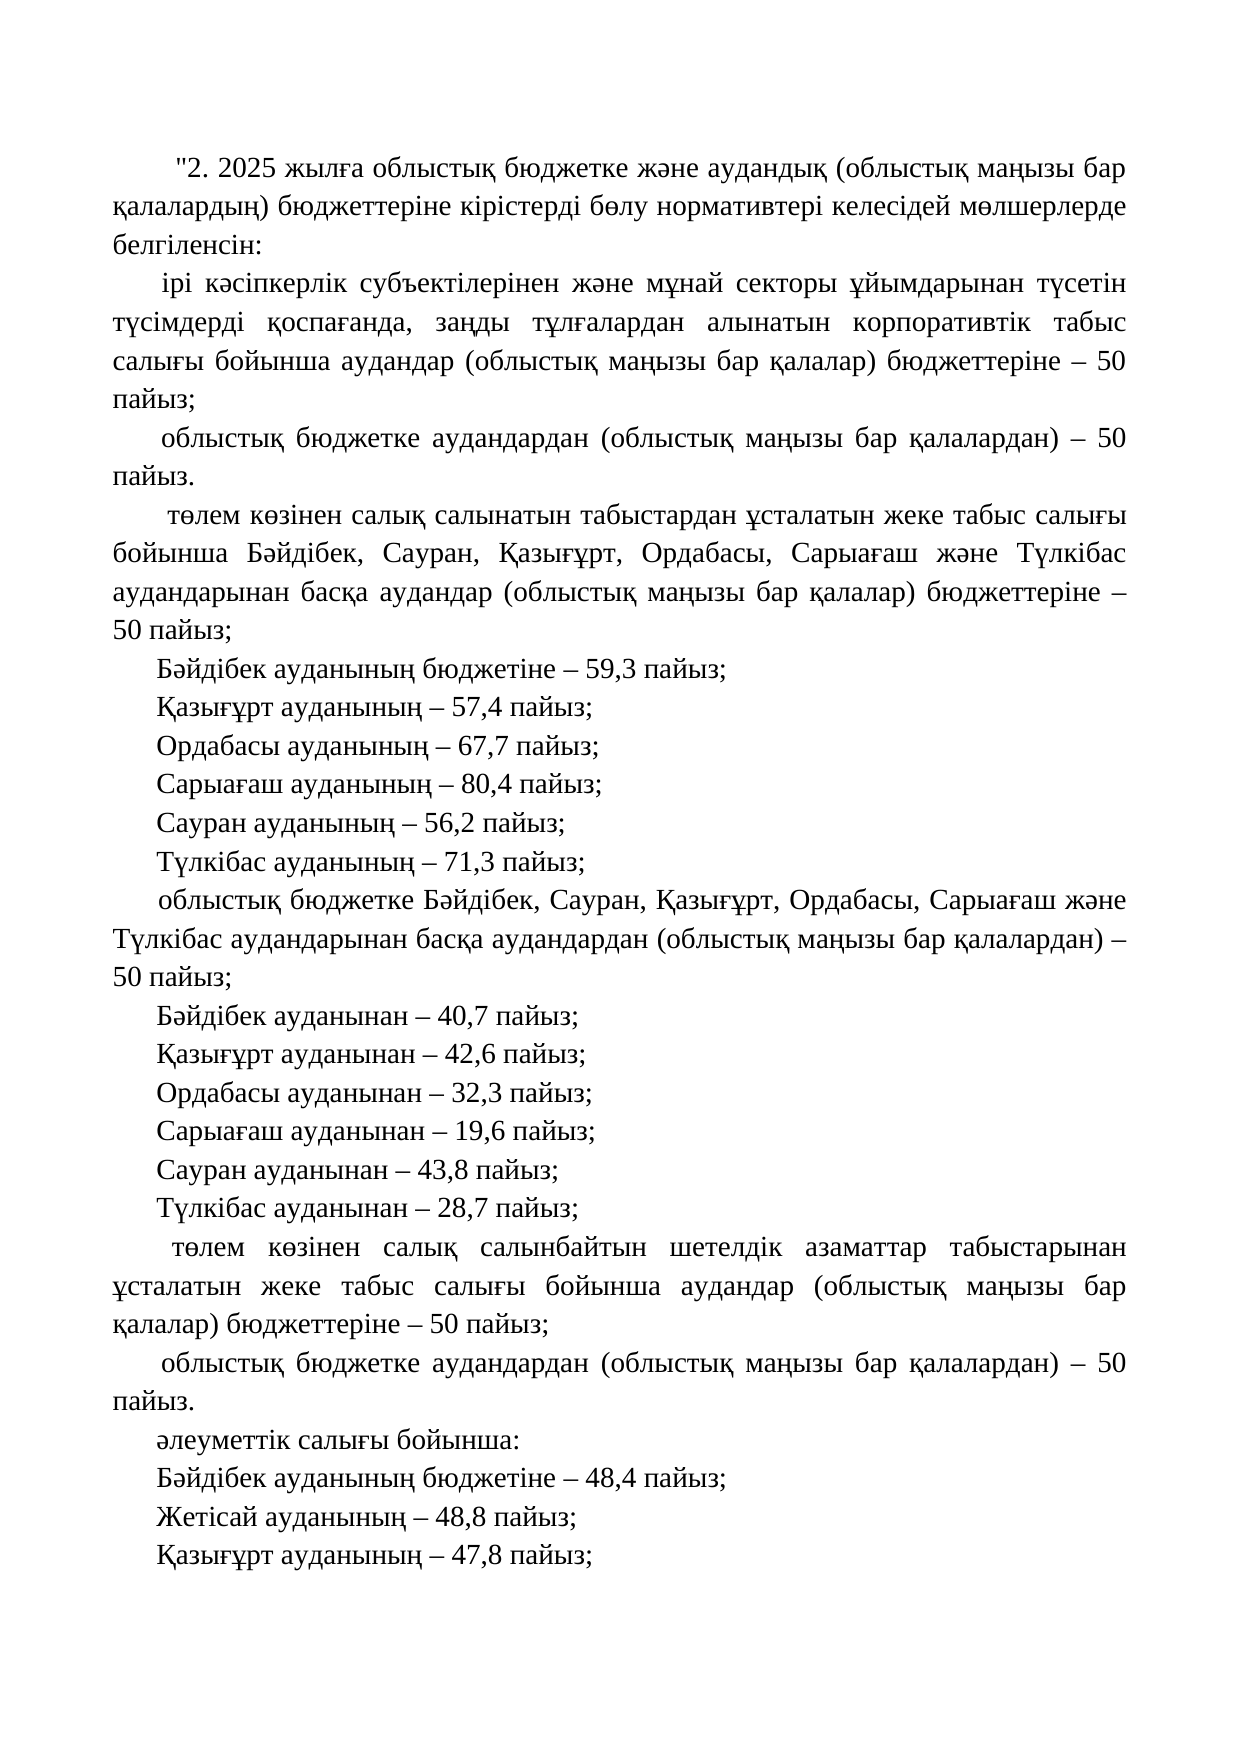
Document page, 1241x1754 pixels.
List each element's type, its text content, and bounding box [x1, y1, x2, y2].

text Қазығұрт ауданының – 47,8 пайыз; [112, 1537, 1128, 1571]
text Сауран ауданынан – 43,8 пайыз; [112, 1152, 1128, 1186]
text төлем көзінен салық салынбайтын шетелдік азаматтар табыстарынан ұсталатын жеке табыс салығы бойынша аудандар (облыстық маңызы бар қалалар) бюджеттеріне – 50 пайыз; [112, 1229, 1128, 1340]
text Қазығұрт ауданының – 57,4 пайыз; [112, 689, 1128, 723]
text Сауран ауданының – 56,2 пайыз; [112, 805, 1128, 839]
text Жетісай ауданының – 48,8 пайыз; [112, 1499, 1128, 1532]
text Бәйдібек ауданынан – 40,7 пайыз; [112, 998, 1128, 1031]
text "2. 2025 жылға облыстық бюджетке және аудандық (облыстық маңызы бар қалалардың) бюджеттеріне кірістерді бөлу нормативтері келесідей мөлшерлерде белгіленсін: [112, 150, 1128, 261]
text Қазығұрт ауданынан – 42,6 пайыз; [112, 1036, 1128, 1070]
text ірі кәсіпкерлік субъектілерінен және мұнай секторы ұйымдарынан түсетін түсімдерді қоспағанда, заңды тұлғалардан алынатын корпоративтік табыс салығы бойынша аудандар (облыстық маңызы бар қалалар) бюджеттеріне – 50 пайыз; [112, 266, 1128, 415]
text облыстық бюджетке аудандардан (облыстық маңызы бар қалалардан) – 50 пайыз. [112, 1345, 1128, 1417]
text Түлкібас ауданының – 71,3 пайыз; [112, 844, 1128, 877]
text Бәйдібек ауданының бюджетіне – 59,3 пайыз; [112, 651, 1128, 684]
text Ордабасы ауданынан – 32,3 пайыз; [112, 1075, 1128, 1108]
text әлеуметтік салығы бойынша: [112, 1422, 1128, 1455]
text Түлкібас ауданынан – 28,7 пайыз; [112, 1191, 1128, 1224]
text облыстық бюджетке аудандардан (облыстық маңызы бар қалалардан) – 50 пайыз. [112, 420, 1128, 492]
text Ордабасы ауданының – 67,7 пайыз; [112, 728, 1128, 762]
text облыстық бюджетке Бәйдібек, Сауран, Қазығұрт, Ордабасы, Сарыағаш және Түлкібас аудандарынан басқа аудандардан (облыстық маңызы бар қалалардан) – 50 пайыз; [112, 882, 1128, 993]
text Сарыағаш ауданынан – 19,6 пайыз; [112, 1113, 1128, 1147]
text Сарыағаш ауданының – 80,4 пайыз; [112, 767, 1128, 800]
text Бәйдібек ауданының бюджетіне – 48,4 пайыз; [112, 1460, 1128, 1494]
text төлем көзінен салық салынатын табыстардан ұсталатын жеке табыс салығы бойынша Бәйдібек, Сауран, Қазығұрт, Ордабасы, Сарыағаш және Түлкібас аудандарынан басқа аудандар (облыстық маңызы бар қалалар) бюджеттеріне – 50 пайыз; [112, 497, 1128, 646]
